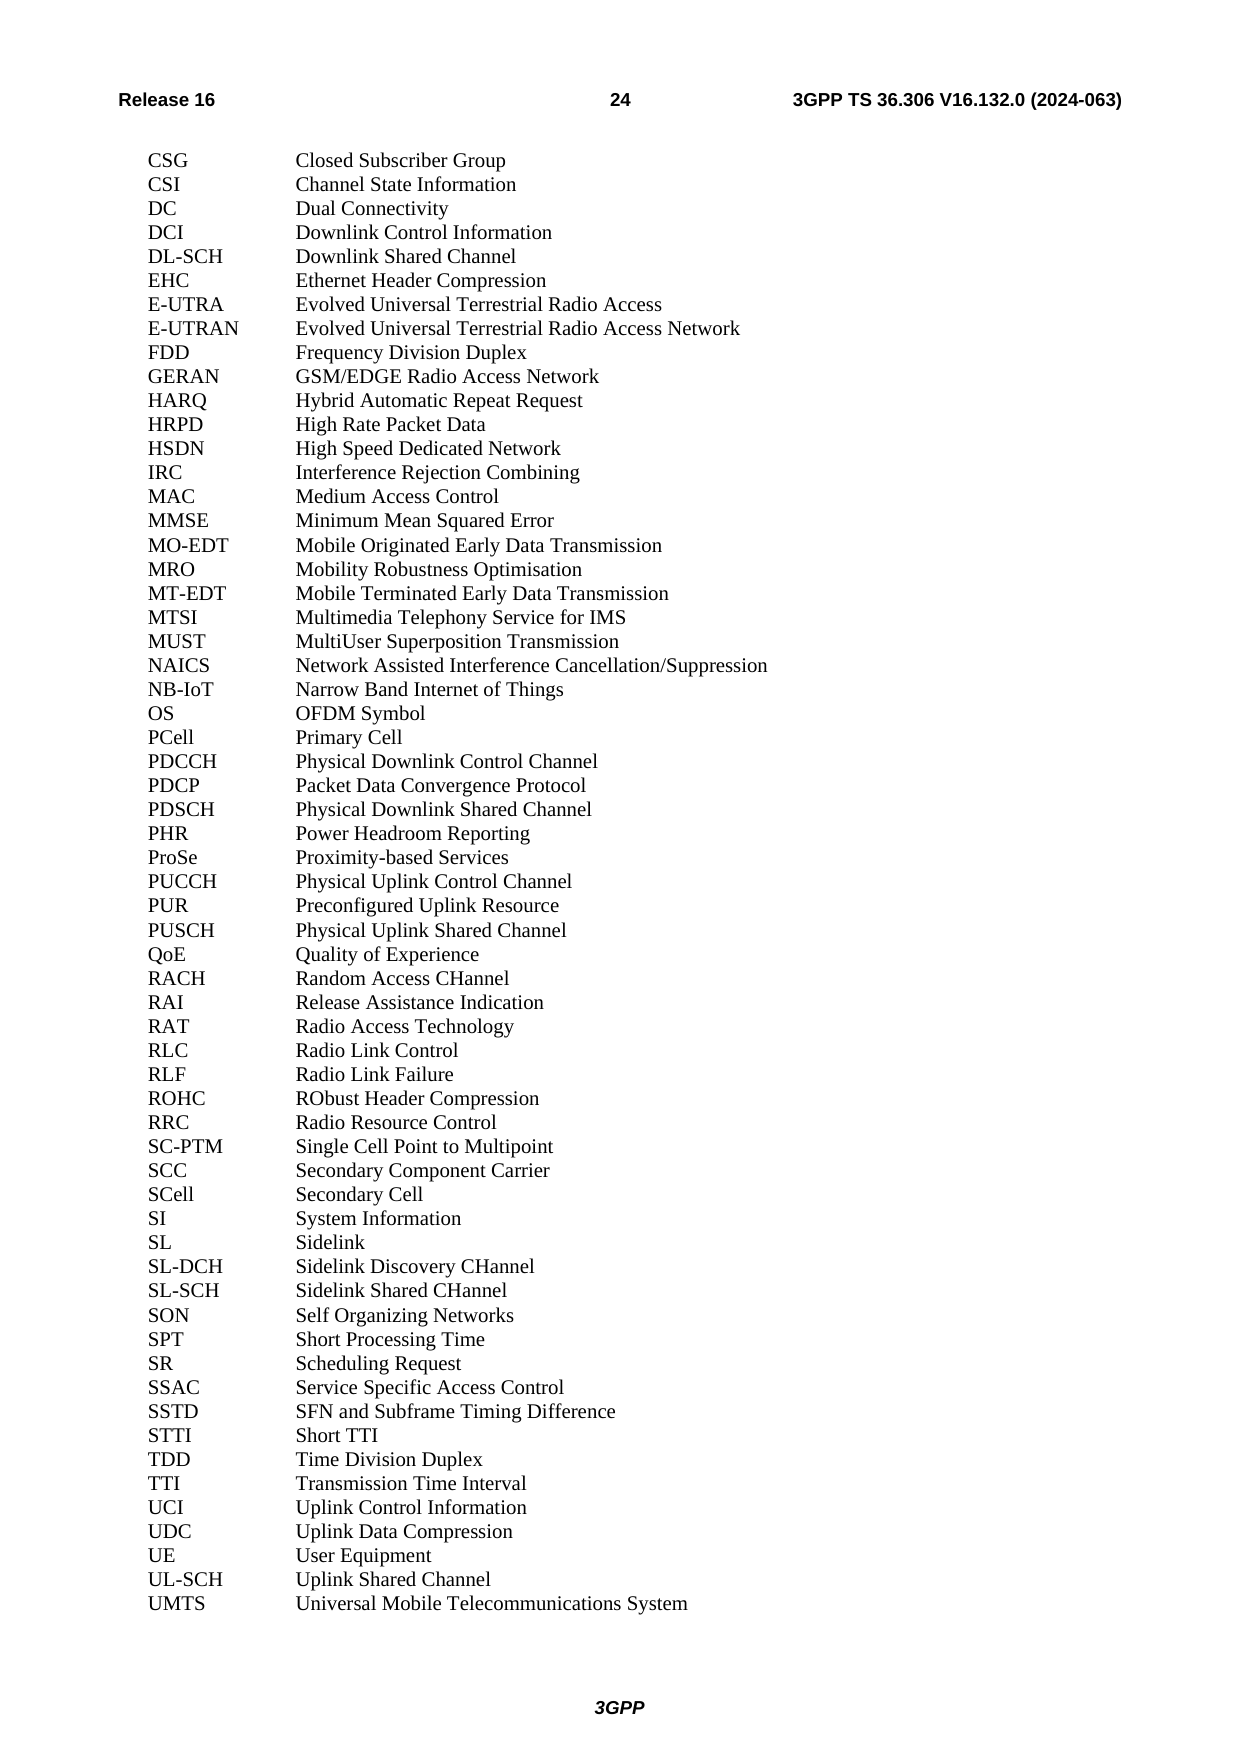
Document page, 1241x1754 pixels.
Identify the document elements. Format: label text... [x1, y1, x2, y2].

text MMSE Minimum Mean Squared Error [148, 508, 1122, 532]
text RAI Release Assistance Indication [148, 990, 1122, 1014]
text PUSCH Physical Uplink Shared Channel [148, 917, 1122, 942]
text NB-IoT Narrow Band Internet of Things [148, 677, 1122, 701]
text CSI Channel State Information [148, 172, 1122, 196]
text RLC Radio Link Control [148, 1038, 1122, 1062]
text UE User Equipment [148, 1543, 1122, 1567]
text TDD Time Division Duplex [148, 1447, 1122, 1471]
text NAICS Network Assisted Interference Cancellation/Suppression [148, 653, 1122, 677]
text SC-PTM Single Cell Point to Multipoint [148, 1134, 1122, 1158]
text MAC Medium Access Control [148, 484, 1122, 508]
text SCC Secondary Component Carrier [148, 1158, 1122, 1182]
text SL Sidelink [148, 1230, 1122, 1254]
text PCell Primary Cell [148, 725, 1122, 749]
text DCI Downlink Control Information [148, 220, 1122, 244]
text HRPD High Rate Packet Data [148, 412, 1122, 436]
text SL-SCH Sidelink Shared CHannel [148, 1278, 1122, 1302]
text MTSI Multimedia Telephony Service for IMS [148, 605, 1122, 629]
text SSAC Service Specific Access Control [148, 1375, 1122, 1399]
text SL-DCH Sidelink Discovery CHannel [148, 1254, 1122, 1278]
text UDC Uplink Data Compression [148, 1519, 1122, 1543]
text PDSCH Physical Downlink Shared Channel [148, 797, 1122, 821]
text TTI Transmission Time Interval [148, 1471, 1122, 1495]
text SPT Short Processing Time [148, 1327, 1122, 1351]
text GERAN GSM/EDGE Radio Access Network [148, 364, 1122, 388]
text DL-SCH Downlink Shared Channel [148, 244, 1122, 268]
text EHC Ethernet Header Compression [148, 268, 1122, 292]
text PUR Preconfigured Uplink Resource [148, 893, 1122, 917]
text ROHC RObust Header Compression [148, 1086, 1122, 1110]
text MRO Mobility Robustness Optimisation [148, 557, 1122, 581]
text UCI Uplink Control Information [148, 1495, 1122, 1519]
text FDD Frequency Division Duplex [148, 340, 1122, 364]
text RACH Random Access CHannel [148, 966, 1122, 990]
text SR Scheduling Request [148, 1351, 1122, 1375]
text ProSe Proximity-based Services [148, 845, 1122, 869]
text RLF Radio Link Failure [148, 1062, 1122, 1086]
text SSTD SFN and Subframe Timing Difference [148, 1399, 1122, 1423]
text PDCP Packet Data Convergence Protocol [148, 773, 1122, 797]
text CSG Closed Subscriber Group [148, 147, 1122, 172]
text MO-EDT Mobile Originated Early Data Transmission [148, 532, 1122, 557]
text SON Self Organizing Networks [148, 1302, 1122, 1327]
text HSDN High Speed Dedicated Network [148, 436, 1122, 460]
text UMTS Universal Mobile Telecommunications System [148, 1591, 1122, 1615]
text QoE Quality of Experience [148, 942, 1122, 966]
text RAT Radio Access Technology [148, 1014, 1122, 1038]
text MUST MultiUser Superposition Transmission [148, 629, 1122, 653]
text HARQ Hybrid Automatic Repeat Request [148, 388, 1122, 412]
text PDCCH Physical Downlink Control Channel [148, 749, 1122, 773]
text SI System Information [148, 1206, 1122, 1230]
text STTI Short TTI [148, 1423, 1122, 1447]
text PUCCH Physical Uplink Control Channel [148, 869, 1122, 893]
text PHR Power Headroom Reporting [148, 821, 1122, 845]
text IRC Interference Rejection Combining [148, 460, 1122, 484]
text E-UTRA Evolved Universal Terrestrial Radio Access [148, 292, 1122, 316]
text RRC Radio Resource Control [148, 1110, 1122, 1134]
text E-UTRAN Evolved Universal Terrestrial Radio Access Network [148, 316, 1122, 340]
text MT-EDT Mobile Terminated Early Data Transmission [148, 581, 1122, 605]
text OS OFDM Symbol [148, 701, 1122, 725]
text UL-SCH Uplink Shared Channel [148, 1567, 1122, 1591]
text DC Dual Connectivity [148, 196, 1122, 220]
text SCell Secondary Cell [148, 1182, 1122, 1206]
